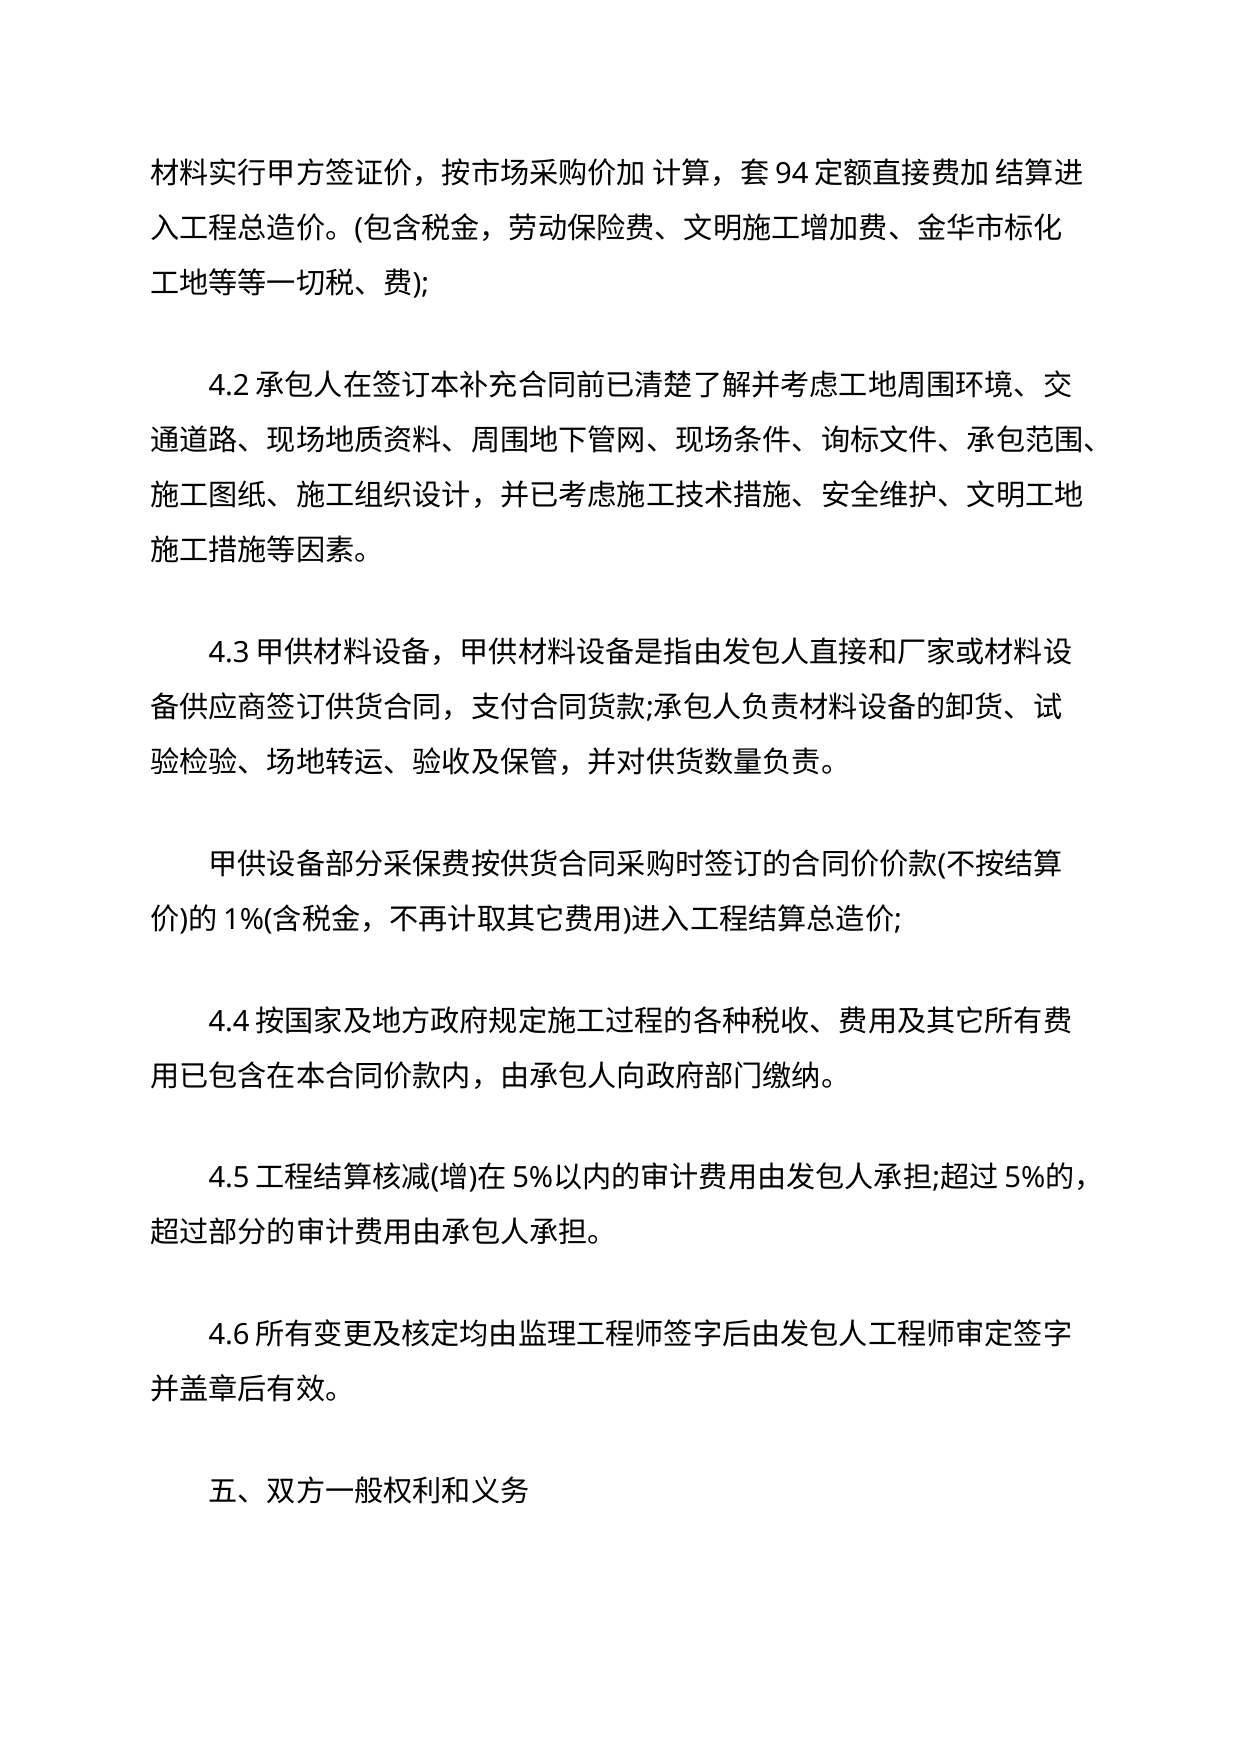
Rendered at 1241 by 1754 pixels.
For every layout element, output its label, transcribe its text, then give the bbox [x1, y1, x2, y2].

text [150, 150, 1090, 302]
text 4.5工程结算核减(增)在5%以内的审计费用由发包人承担;超过5%的，超过部分的审计费用由承包人承担。 [150, 1154, 1090, 1251]
text 甲供设备部分采保费按供货合同采购时签订的合同价价款(不按结算价)的1%(含税金，不再计取其它费用)进入工程结算总造价; [150, 840, 1090, 938]
text 4.2承包人在签订本补充合同前已清楚了解并考虑工地周围环境、交通道路、现场地质资料、周围地下管网、现场条件、询标文件、承包范围、施工图纸、施工组织设计，并已考虑施工技术措施、安全维护、文明工地施工措施等因素。 [150, 362, 1090, 569]
text 4.3甲供材料设备，甲供材料设备是指由发包人直接和厂家或材料设备供应商签订供货合同，支付合同货款;承包人负责材料设备的卸货、试验检验、场地转运、验收及保管，并对供货数量负责。 [150, 628, 1090, 781]
text 4.6所有变更及核定均由监理工程师签字后由发包人工程师审定签字并盖章后有效。 [150, 1311, 1090, 1408]
text 五、双方一般权利和义务 [150, 1468, 1090, 1510]
text 4.4按国家及地方政府规定施工过程的各种税收、费用及其它所有费用已包含在本合同价款内，由承包人向政府部门缴纳。 [150, 997, 1090, 1094]
